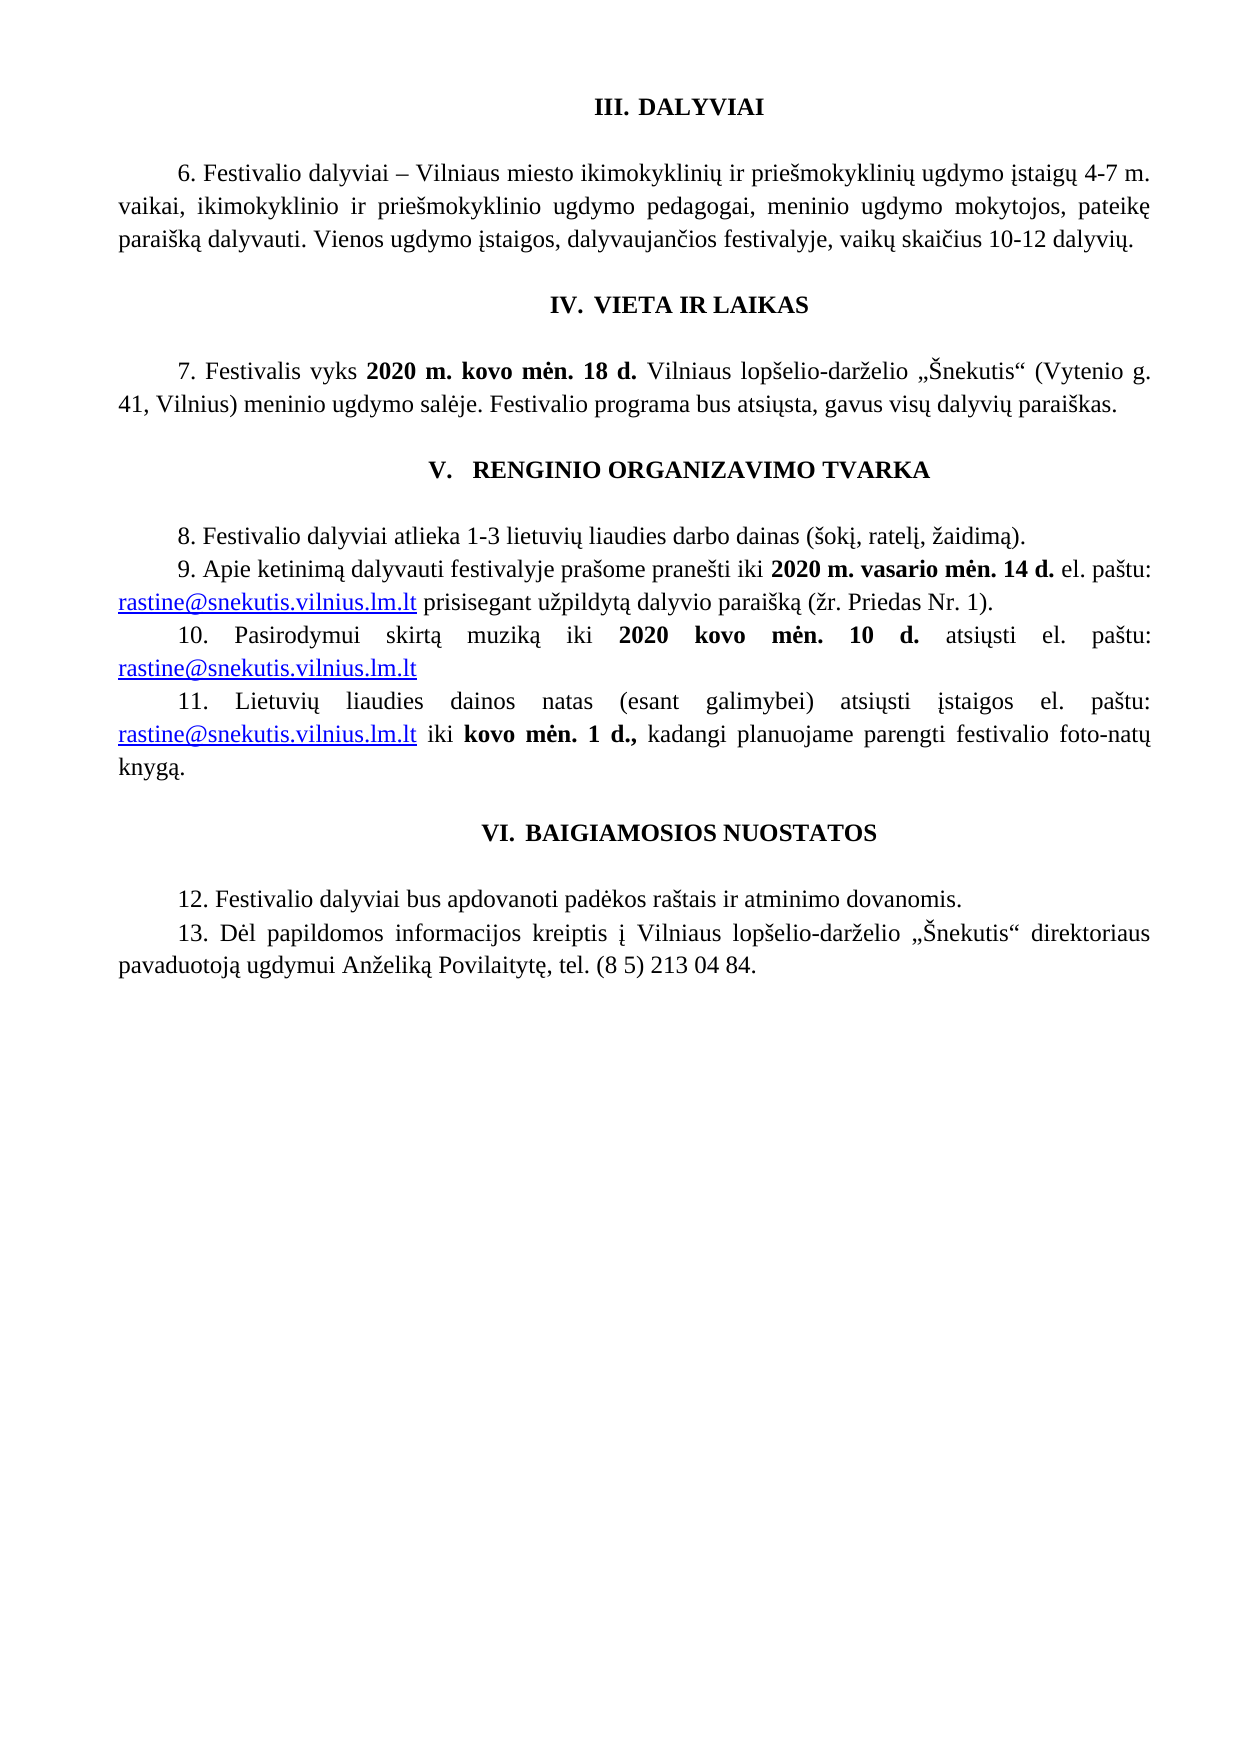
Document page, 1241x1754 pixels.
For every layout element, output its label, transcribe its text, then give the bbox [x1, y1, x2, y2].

list 13. Dėl papildomos informacijos kreiptis į Vilniaus lopšelio-darželio „Šnekutis“ direktoriaus pavaduotoją ugdymui Anželiką Povilaitytę, tel. (8 5) 213 04 84. [118, 918, 1152, 979]
list 7. Festivalis vyks 2020 m. kovo mėn. 18 d. Vilniaus lopšelio-darželio „Šnekutis“ (Vytenio g. 41, Vilnius) meninio ugdymo salėje. Festivalio programa bus atsiųsta, gavus visų dalyvių paraiškas. [118, 356, 1152, 418]
list VIETA IR LAIKAS [118, 290, 1152, 319]
list RENGINIO ORGANIZAVIMO TVARKA [118, 455, 1152, 484]
list 12. Festivalio dalyviai bus apdovanoti padėkos raštais ir atminimo dovanomis. [118, 884, 1152, 913]
list DALYVIAI [118, 92, 1152, 121]
text 10. Pasirodymui skirtą muziką iki 2020 kovo mėn. 10 d. atsiųsti el. paštu: rastine@snekutis.vilnius.lm.lt [118, 620, 1152, 682]
text 9. Apie ketinimą dalyvauti festivalyje prašome pranešti iki 2020 m. vasario mėn. 14 d. el. paštu: rastine@snekutis.vilnius.lm.lt prisisegant užpildytą dalyvio paraišką (žr. Priedas Nr. 1). [118, 554, 1152, 616]
text 11. Lietuvių liaudies dainos natas (esant galimybei) atsiųsti įstaigos el. paštu: rastine@snekutis.vilnius.lm.lt iki kovo mėn. 1 d., kadangi planuojame parengti festivalio foto-natų knygą. [118, 686, 1152, 781]
list BAIGIAMOSIOS NUOSTATOS [118, 818, 1152, 847]
list 6. Festivalio dalyviai – Vilniaus miesto ikimokyklinių ir priešmokyklinių ugdymo įstaigų 4-7 m. vaikai, ikimokyklinio ir priešmokyklinio ugdymo pedagogai, meninio ugdymo mokytojos, pateikę paraišką dalyvauti. Vienos ugdymo įstaigos, dalyvaujančios festivalyje, vaikų skaičius 10-12 dalyvių. [118, 158, 1152, 253]
text 8. Festivalio dalyviai atlieka 1-3 lietuvių liaudies darbo dainas (šokį, ratelį, žaidimą). [118, 521, 1152, 550]
